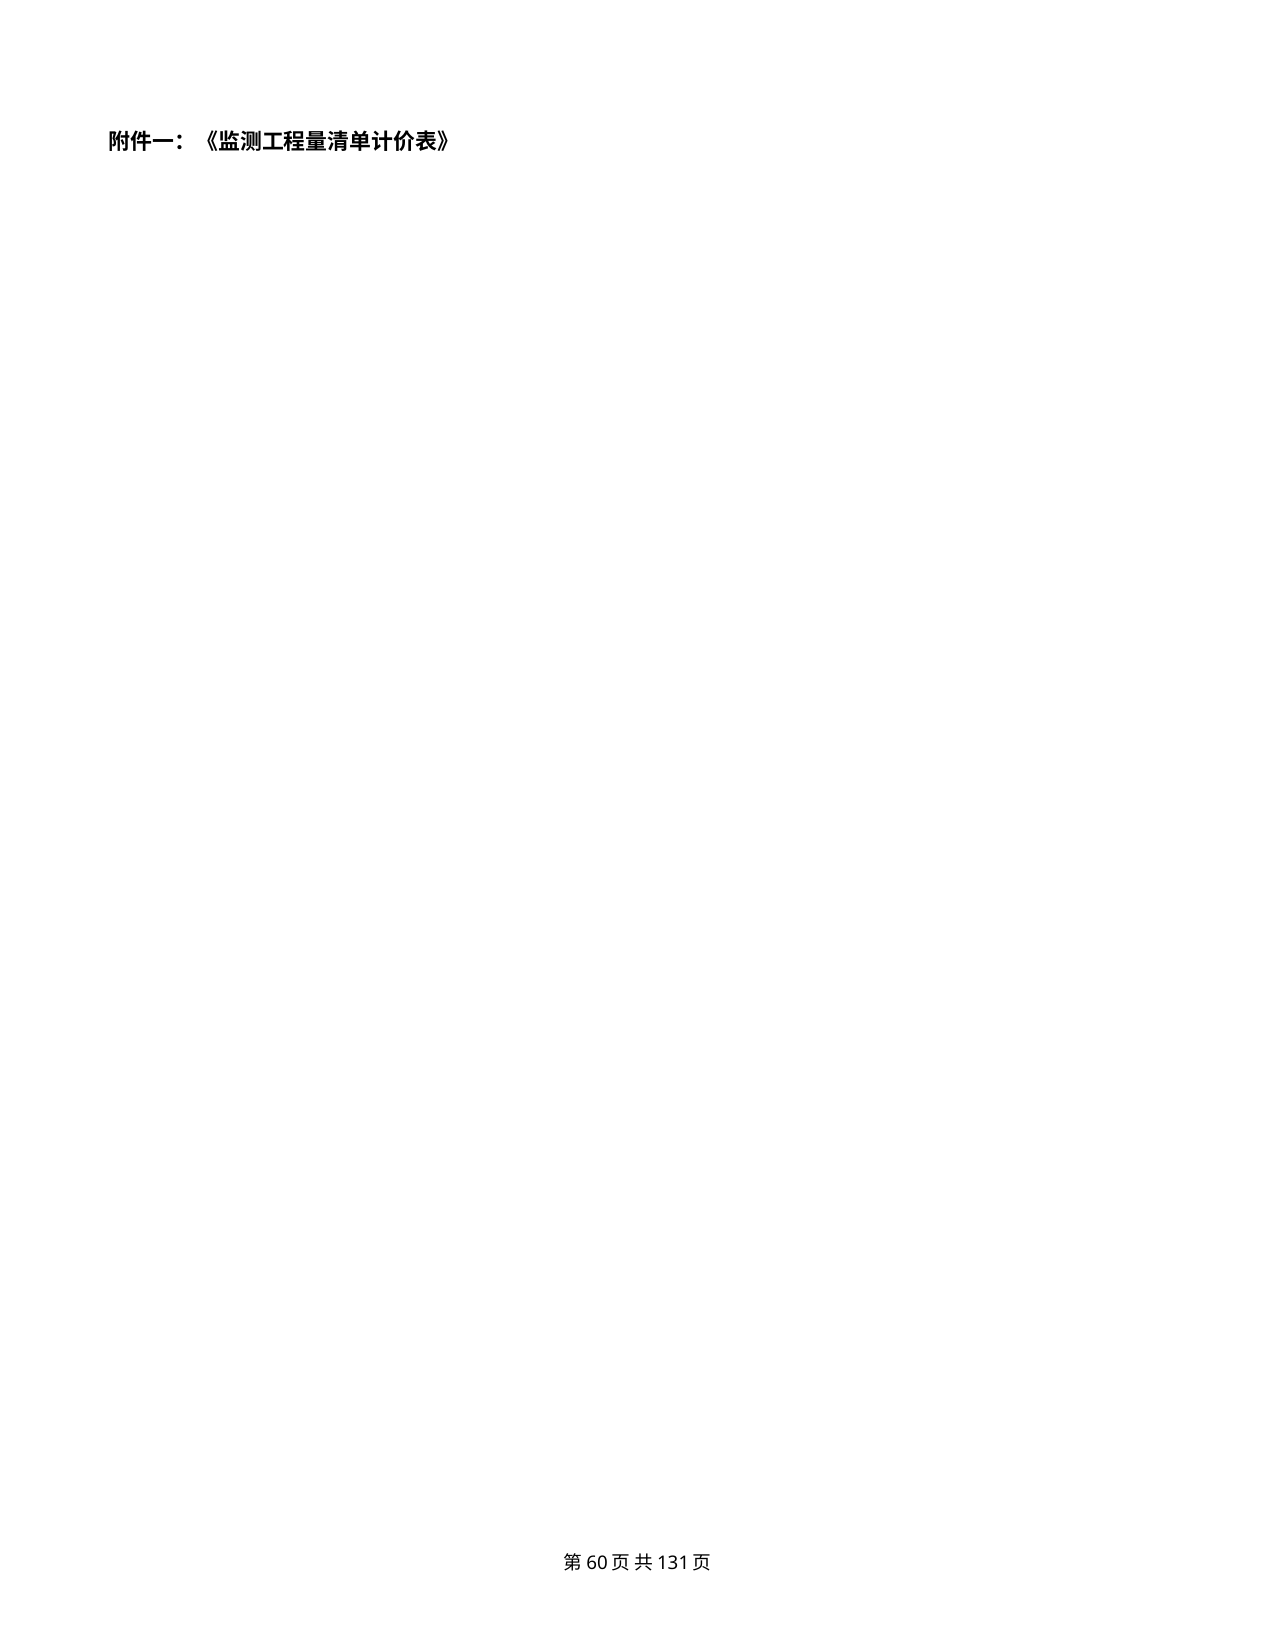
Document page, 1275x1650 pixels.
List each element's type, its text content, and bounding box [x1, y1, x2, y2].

text 附件一：《监测工程量清单计价表》 [109, 124, 1166, 156]
